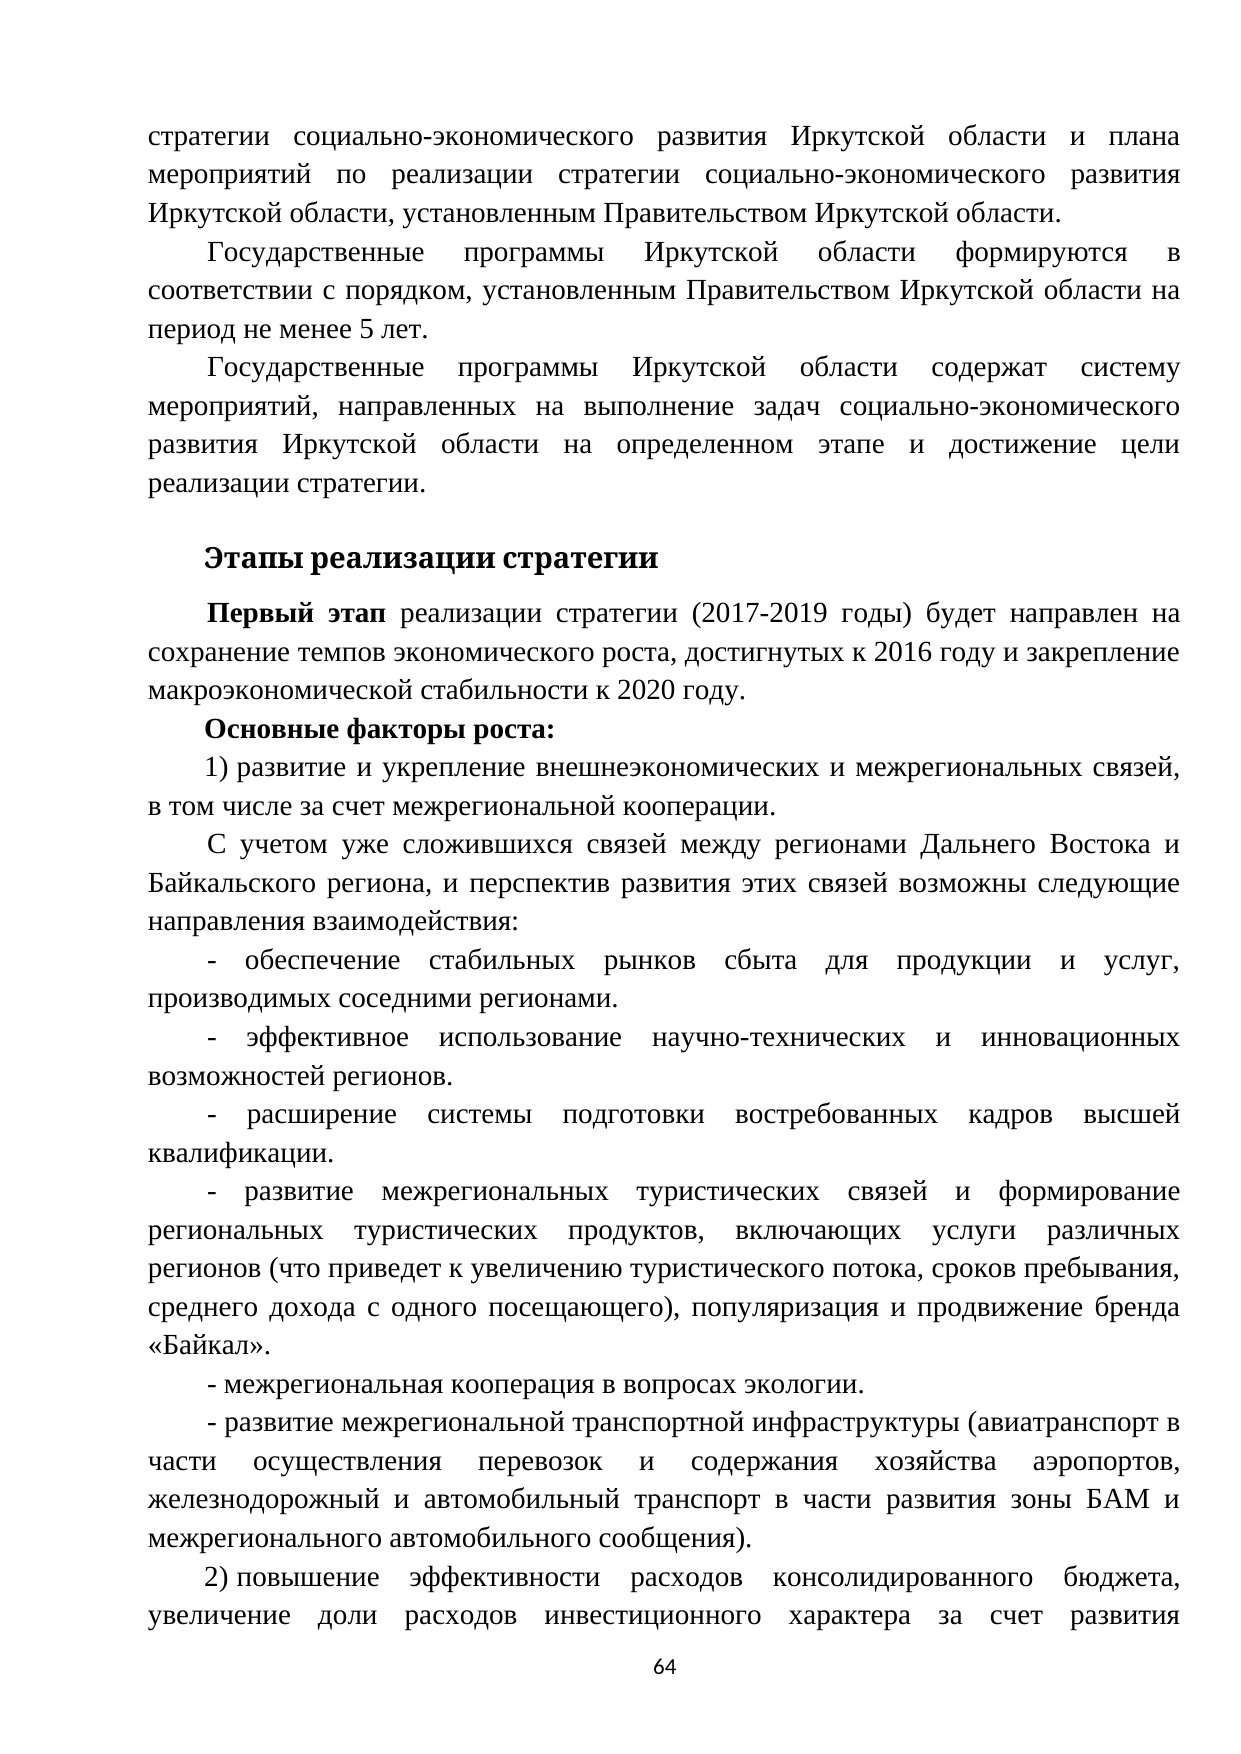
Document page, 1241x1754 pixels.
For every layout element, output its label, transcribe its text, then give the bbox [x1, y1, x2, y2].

text - обеспечение стабильных рынков сбыта для продукции и услуг, производимых соседними регионами. [148, 942, 1181, 1014]
text - развитие межрегиональной транспортной инфраструктуры (авиатранспорт в части осуществления перевозок и содержания хозяйства аэропортов, железнодорожный и автомобильный транспорт в части развития зоны БАМ и межрегионального автомобильного сообщения). [148, 1404, 1181, 1554]
text - эффективное использование научно-технических и инновационных возможностей регионов. [148, 1019, 1181, 1091]
text Первый этап реализации стратегии (2017-2019 годы) будет направлен на сохранение темпов экономического роста, достигнутых к 2016 году и закрепление макроэкономической стабильности к 2020 году. [148, 595, 1181, 706]
list С учетом уже сложившихся связей между регионами Дальнего Востока и Байкальского региона, и перспектив развития этих связей возможны следующие направления взаимодействия: [148, 826, 1181, 937]
text Государственные программы Иркутской области содержат систему мероприятий, направленных на выполнение задач социально-экономического развития Иркутской области на определенном этапе и достижение цели реализации стратегии. [148, 349, 1181, 498]
text - межрегиональная кооперация в вопросах экологии. [148, 1366, 1181, 1399]
text - развитие межрегиональных туристических связей и формирование региональных туристических продуктов, включающих услуги различных регионов (что приведет к увеличению туристического потока, сроков пребывания, среднего дохода с одного посещающего), популяризация и продвижение бренда «Байкал». [148, 1173, 1181, 1361]
list развитие и укрепление внешнеэкономических и межрегиональных связей, в том числе за счет межрегиональной кооперации. [148, 749, 1181, 821]
text Государственные программы Иркутской области формируются в соответствии с порядком, установленным Правительством Иркутской области на период не менее 5 лет. [148, 234, 1181, 344]
subtitle Этапы реализации стратегии [148, 542, 1181, 576]
text - расширение системы подготовки востребованных кадров высшей квалификации. [148, 1096, 1181, 1168]
text Основные факторы роста: [148, 711, 1181, 744]
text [148, 118, 1181, 229]
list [148, 1559, 1181, 1631]
